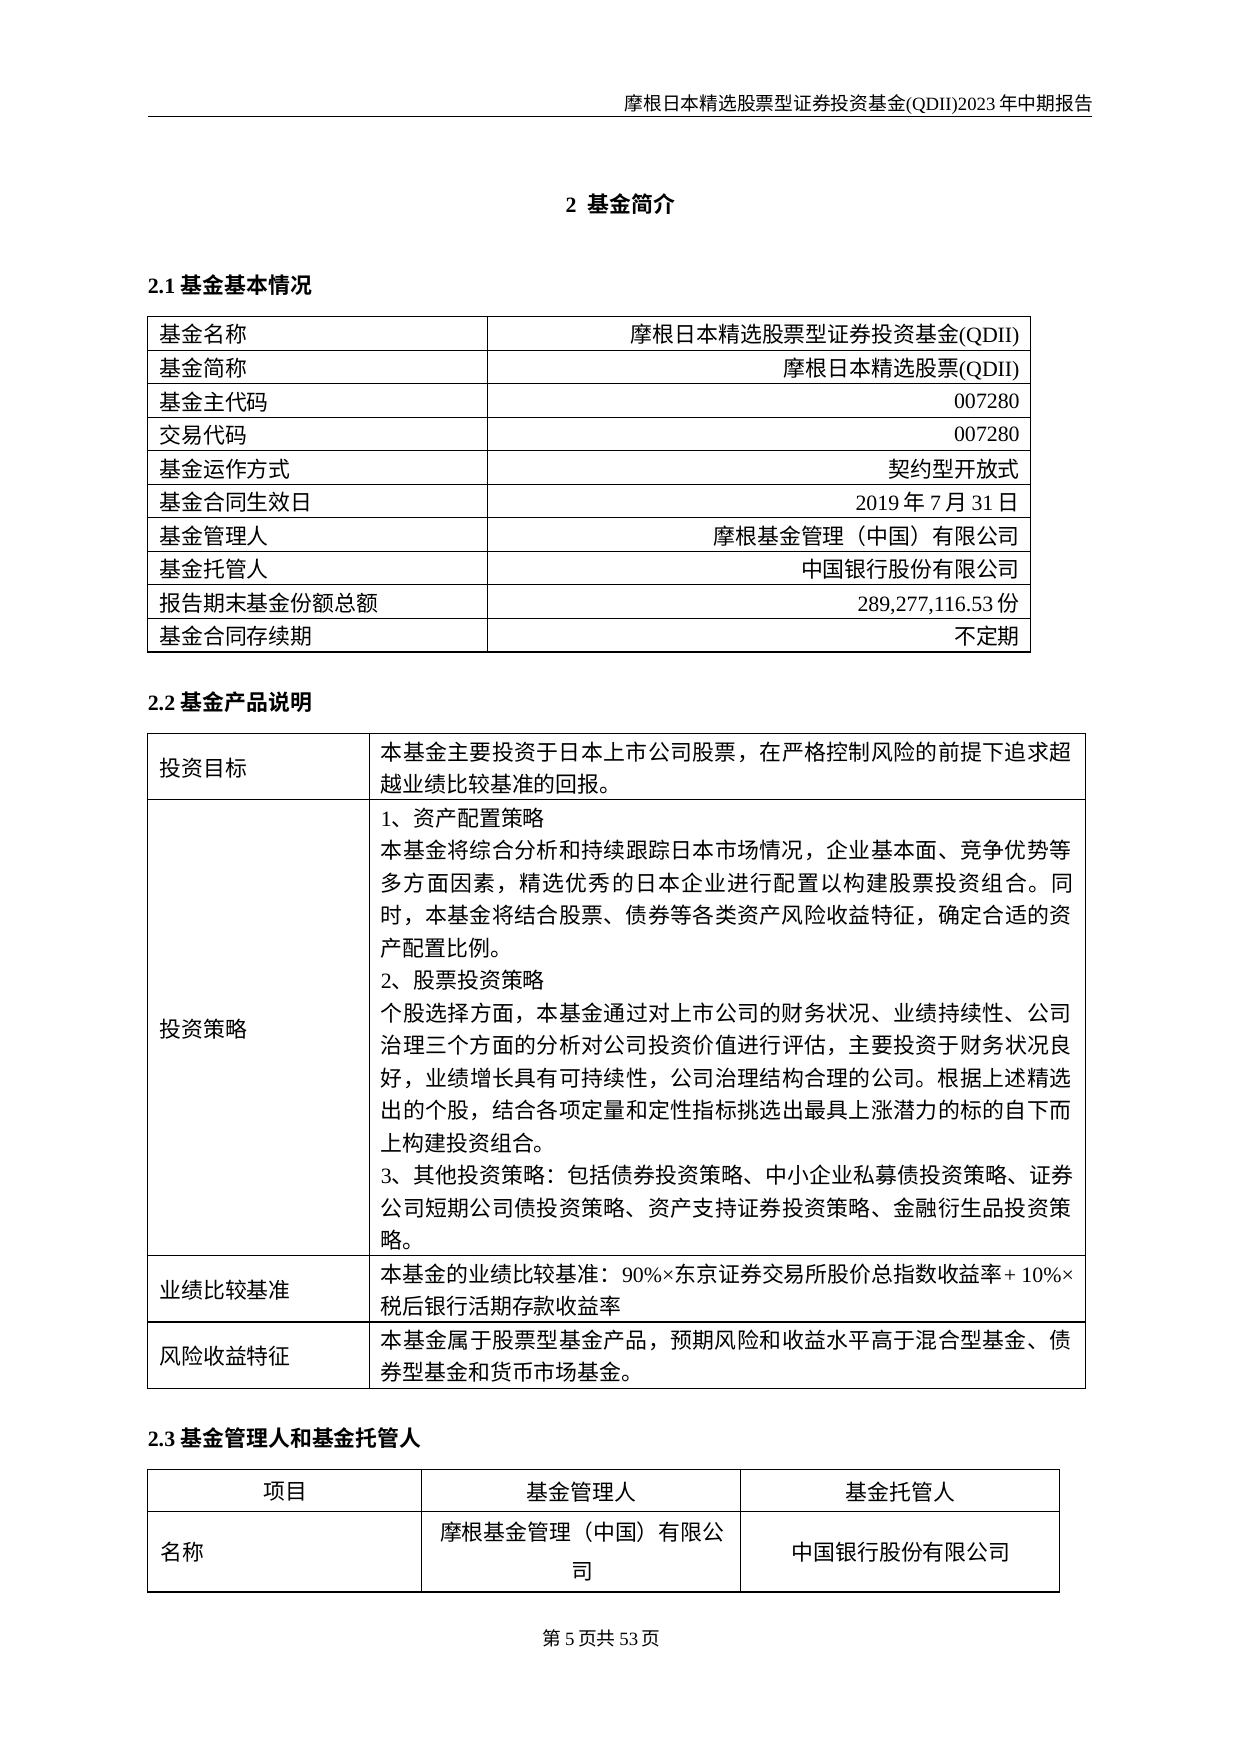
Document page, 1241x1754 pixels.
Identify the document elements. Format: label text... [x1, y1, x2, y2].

subtitle 2.3 基金管理人和基金托管人 [148, 1421, 1092, 1453]
subtitle 2.1 基金基本情况 [148, 268, 1092, 300]
table_cell 业绩比较基准 [148, 1256, 369, 1321]
table_cell 摩根基金管理（中国）有限公司 [422, 1512, 740, 1591]
table_cell 007280 [488, 384, 1030, 417]
table_cell 中国银行股份有限公司 [741, 1512, 1059, 1591]
table_header 基金名称 [148, 317, 487, 349]
table_cell 289,277,116.53份 [488, 585, 1030, 618]
table_cell 报告期末基金份额总额 [148, 585, 487, 618]
table_header 本基金主要投资于日本上市公司股票，在严格控制风险的前提下追求超越业绩比较基准的回报。 [370, 734, 1085, 799]
table_cell 风险收益特征 [148, 1323, 369, 1387]
table_cell 本基金属于股票型基金产品，预期风险和收益水平高于混合型基金、债券型基金和货币市场基金。 [370, 1323, 1085, 1387]
table_cell 交易代码 [148, 418, 487, 450]
table_cell 基金托管人 [148, 552, 487, 584]
table_header 摩根日本精选股票型证券投资基金(QDII) [488, 317, 1030, 349]
table_header 项目 [148, 1470, 421, 1511]
table_cell 基金管理人 [148, 518, 487, 551]
table_cell 契约型开放式 [488, 451, 1030, 484]
table_cell 007280 [488, 418, 1030, 450]
table_cell 基金主代码 [148, 384, 487, 417]
subtitle 2 基金简介 [148, 187, 1092, 219]
table_cell 1、资产配置策略 本基金将综合分析和持续跟踪日本市场情况，企业基本面、竞争优势等多方面因素，精选优秀的日本企业进行配置以构建股票投资组合。同时，本基金将结合股票、债券等各类资产风险收益特征，确定合适的资产配置比例。 2、股票投资策略 个股选择方面，本基金通过对上市公司的财务状况、业绩持续性、公司治理三个方面的分析对公司投资价值进行评估，主要投资于财务状况良好，业绩增长具有可持续性，公司治理结构合理的公司。根据上述精选出的个股，结合各项定量和定性指标挑选出最具上涨潜力的标的自下而上构建投资组合。 3、其他投资策略：包括债券投资策略、中小企业私募债投资策略、证券公司短期公司债投资策略、资产支持证券投资策略、金融衍生品投资策略。 [370, 800, 1085, 1255]
table_cell 基金运作方式 [148, 451, 487, 484]
table_cell 摩根基金管理（中国）有限公司 [488, 518, 1030, 551]
table_cell 本基金的业绩比较基准：90%×东京证券交易所股价总指数收益率+ 10%×税后银行活期存款收益率 [370, 1256, 1085, 1321]
table_header 基金托管人 [741, 1470, 1059, 1511]
table_cell 投资策略 [148, 800, 369, 1255]
table_cell 基金简称 [148, 351, 487, 383]
table_cell 基金合同生效日 [148, 485, 487, 517]
table_cell 不定期 [488, 619, 1030, 651]
table_cell 基金合同存续期 [148, 619, 487, 651]
table_cell 2019年7月31日 [488, 485, 1030, 517]
table_header 投资目标 [148, 734, 369, 799]
table_header 基金管理人 [422, 1470, 740, 1511]
table_cell 名称 [148, 1512, 421, 1591]
table_cell 中国银行股份有限公司 [488, 552, 1030, 584]
table_cell 摩根日本精选股票(QDII) [488, 351, 1030, 383]
subtitle 2.2 基金产品说明 [148, 685, 1092, 717]
